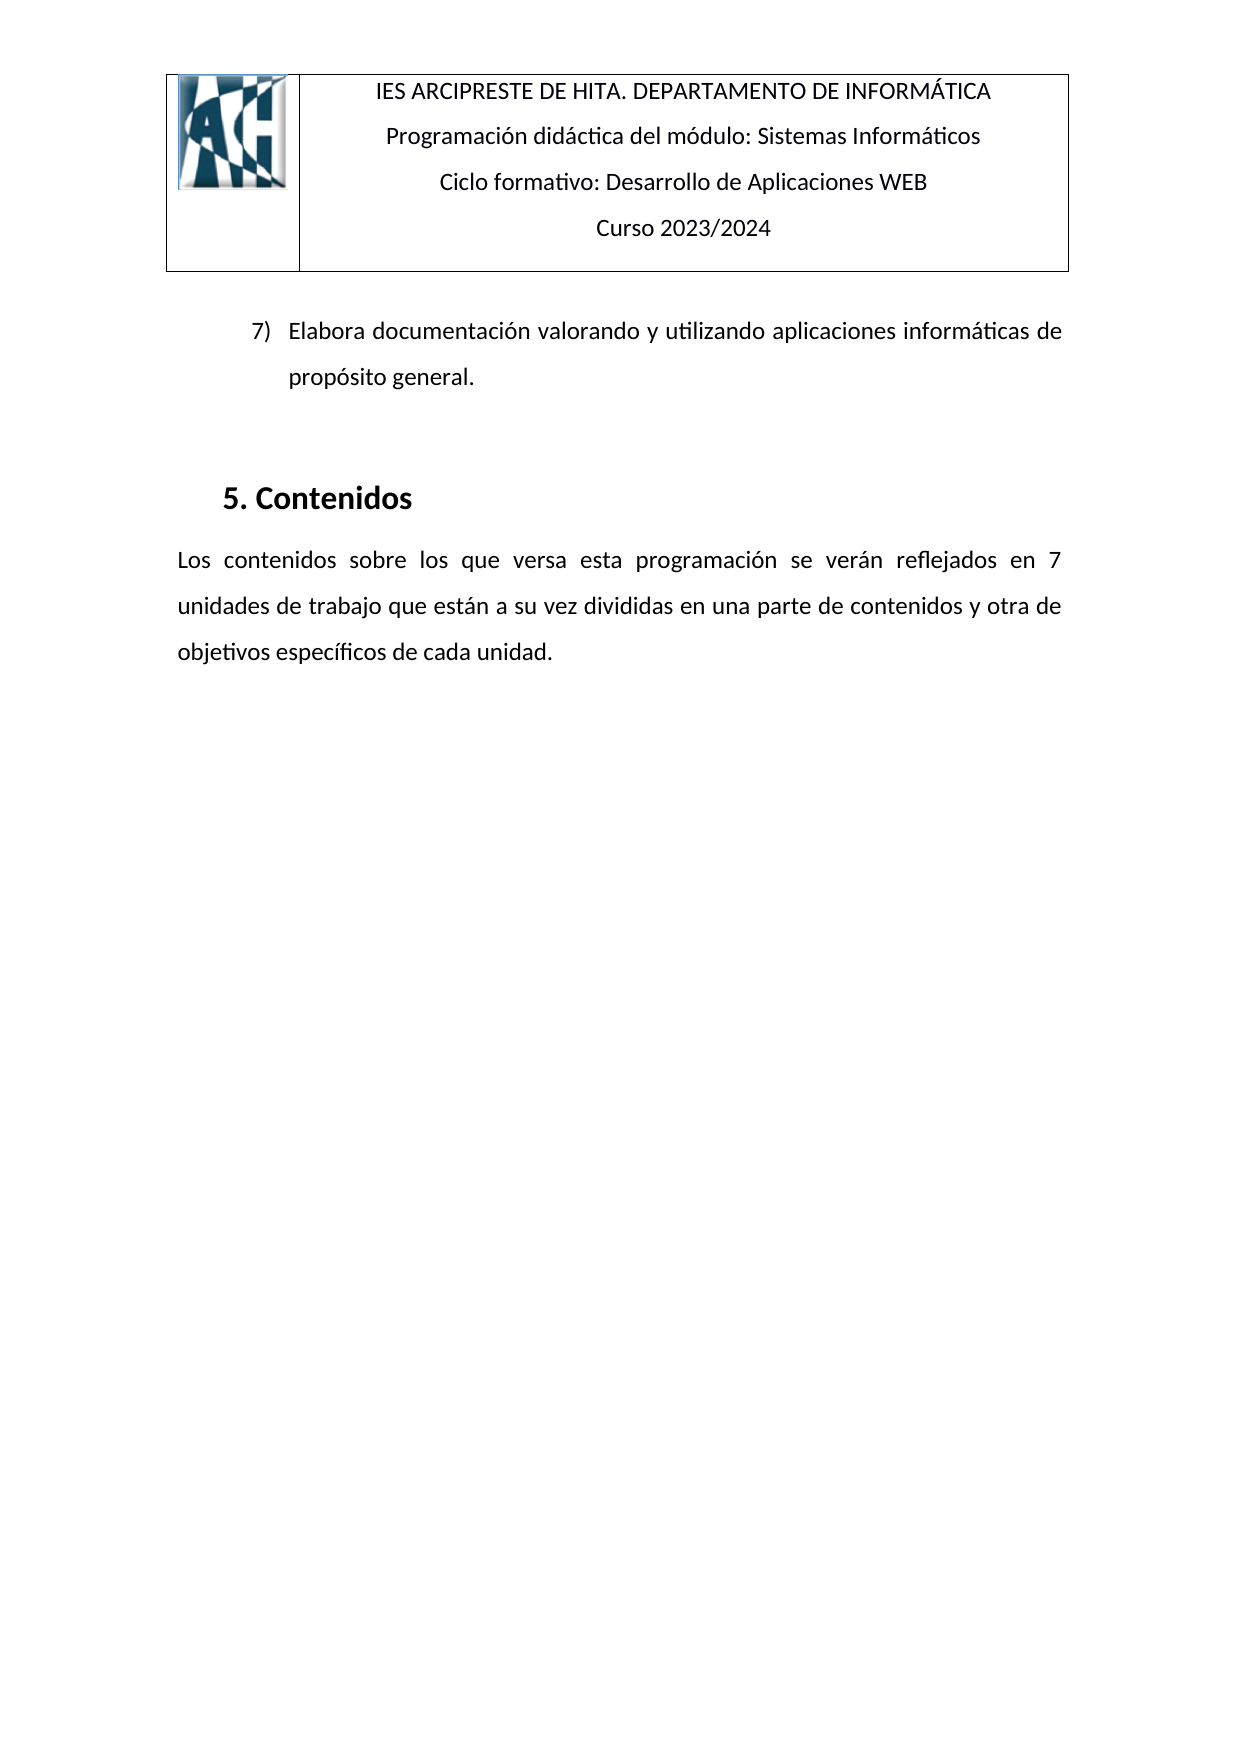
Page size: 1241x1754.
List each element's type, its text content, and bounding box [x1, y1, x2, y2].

list 5. Contenidos [177, 477, 1063, 518]
text Los contenidos sobre los que versa esta programación se verán reflejados en 7 unidades de trabajo que están a su vez divididas en una parte de contenidos y otra de objetivos específicos de cada unidad. [177, 544, 1063, 667]
list Elabora documentación valorando y utilizando aplicaciones informáticas de propósito general. [251, 315, 1063, 391]
picture [176, 74, 289, 190]
